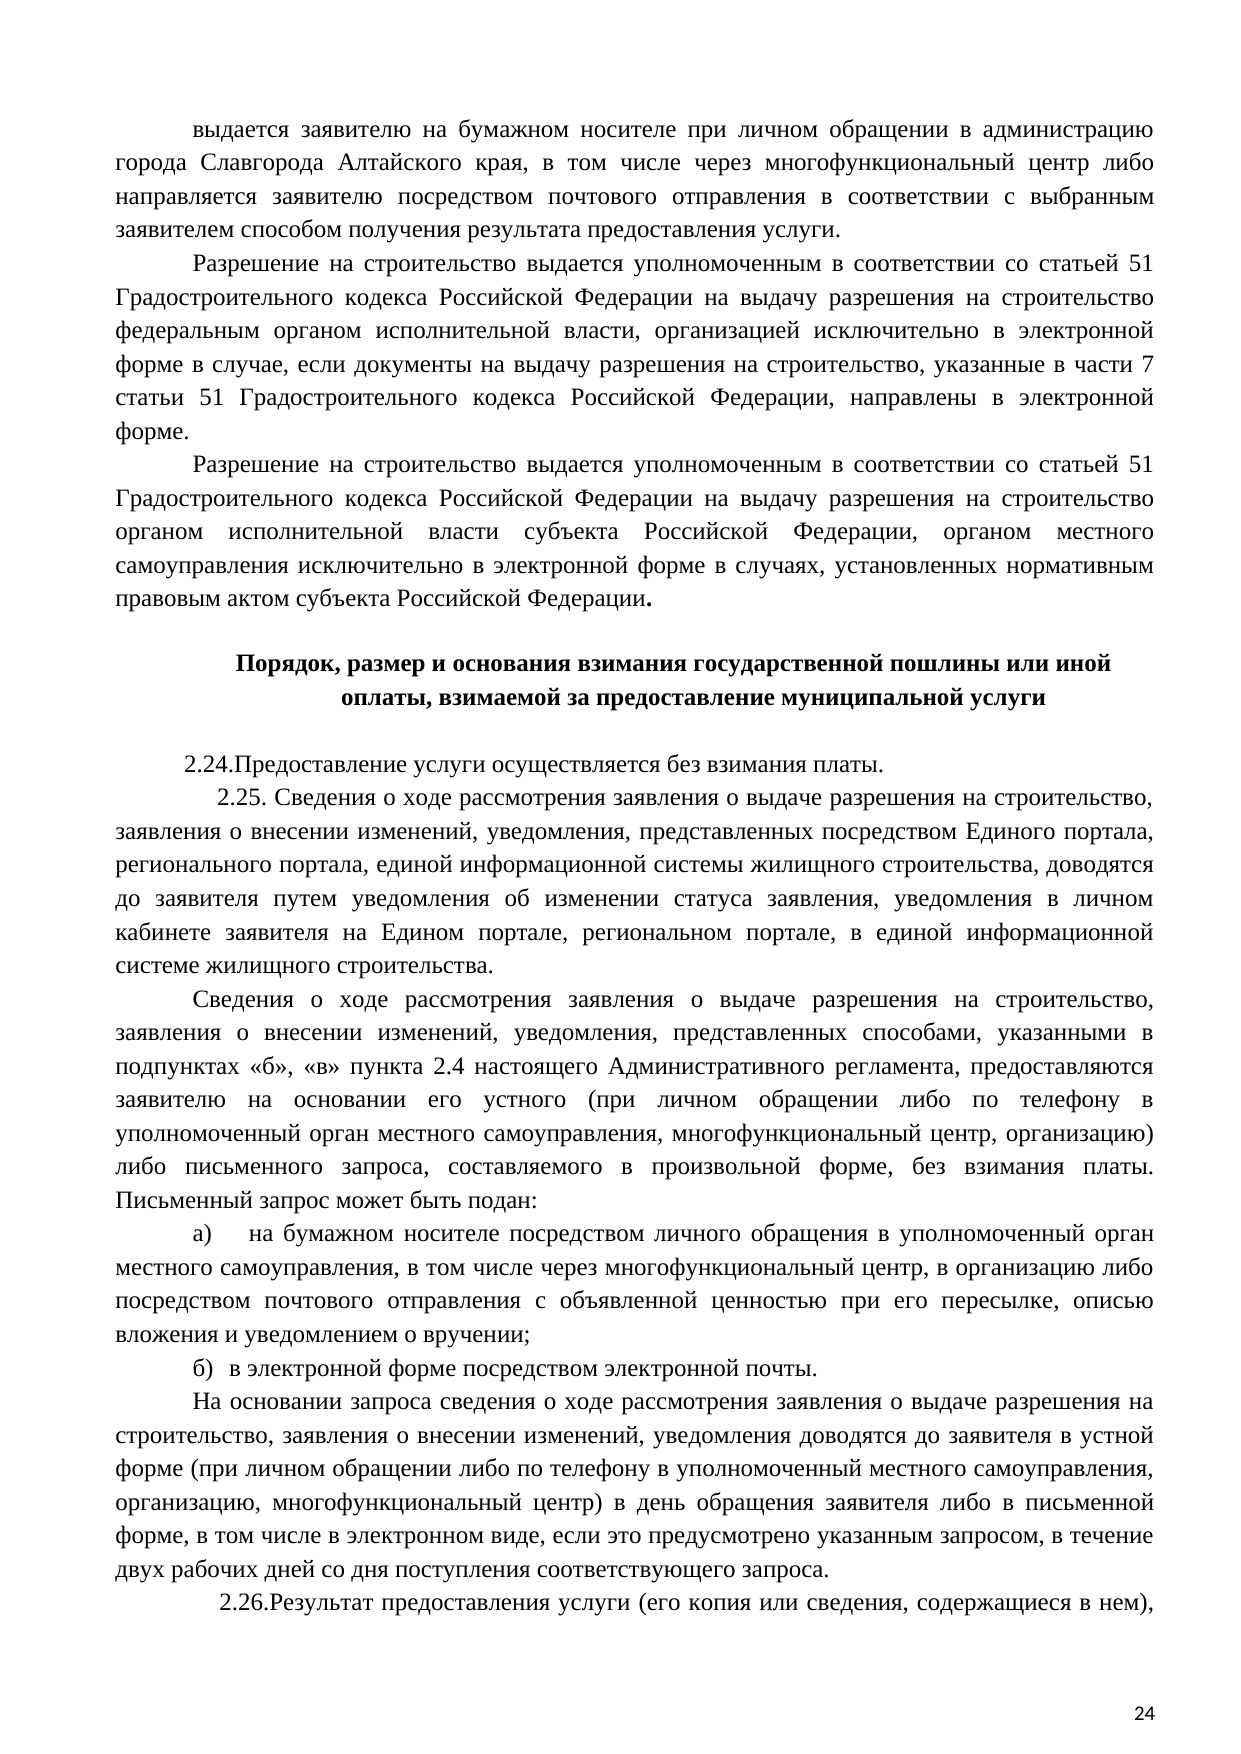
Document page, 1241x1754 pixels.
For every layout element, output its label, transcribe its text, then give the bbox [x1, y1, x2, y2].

text На основании запроса сведения о ходе рассмотрения заявления о выдаче разрешения на строительство, заявления о внесении изменений, уведомления доводятся до заявителя в устной форме (при личном обращении либо по телефону в уполномоченный местного самоуправления, организацию, многофункциональный центр) в день обращения заявителя либо в письменной форме, в том числе в электронном виде, если это предусмотрено указанным запросом, в течение двух рабочих дней со дня поступления соответствующего запроса. [115, 1383, 1155, 1584]
text Порядок, размер и основания взимания государственной пошлины или иной оплаты, взимаемой за предоставление муниципальной услуги [192, 645, 1155, 712]
text 2.25. Сведения о ходе рассмотрения заявления о выдаче разрешения на строительство, заявления о внесении изменений, уведомления, представленных посредством Единого портала, регионального портала, единой информационной системы жилищного строительства, доводятся до заявителя путем уведомления об изменении статуса заявления, уведомления в личном кабинете заявителя на Едином портале, региональном портале, в единой информационной системе жилищного строительства. [115, 779, 1155, 980]
text 2.24.Предоставление услуги осуществляется без взимания платы. [115, 745, 1155, 779]
text а) на бумажном носителе посредством личного обращения в уполномоченный орган местного самоуправления, в том числе через многофункциональный центр, в организацию либо посредством почтового отправления с объявленной ценностью при его пересылке, описью вложения и уведомлением о вручении; [115, 1215, 1155, 1349]
text Разрешение на строительство выдается уполномоченным в соответствии со статьей 51 Градостроительного кодекса Российской Федерации на выдачу разрешения на строительство федеральным органом исполнительной власти, организацией исключительно в электронной форме в случае, если документы на выдачу разрешения на строительство, указанные в части 7 статьи 51 Градостроительного кодекса Российской Федерации, направлены в электронной форме. [115, 244, 1155, 446]
text выдается заявителю на бумажном носителе при личном обращении в администрацию города Славгорода Алтайского края, в том числе через многофункциональный центр либо направляется заявителю посредством почтового отправления в соответствии с выбранным заявителем способом получения результата предоставления услуги. [115, 110, 1155, 244]
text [115, 1584, 1155, 1617]
text б) в электронной форме посредством электронной почты. [115, 1349, 1155, 1383]
text Сведения о ходе рассмотрения заявления о выдаче разрешения на строительство, заявления о внесении изменений, уведомления, представленных способами, указанными в подпунктах «б», «в» пункта 2.4 настоящего Административного регламента, предоставляются заявителю на основании его устного (при личном обращении либо по телефону в уполномоченный орган местного самоуправления, многофункциональный центр, организацию) либо письменного запроса, составляемого в произвольной форме, без взимания платы. Письменный запрос может быть подан: [115, 980, 1155, 1215]
text Разрешение на строительство выдается уполномоченным в соответствии со статьей 51 Градостроительного кодекса Российской Федерации на выдачу разрешения на строительство органом исполнительной власти субъекта Российской Федерации, органом местного самоуправления исключительно в электронной форме в случаях, установленных нормативным правовым актом субъекта Российской Федерации. [115, 446, 1155, 613]
